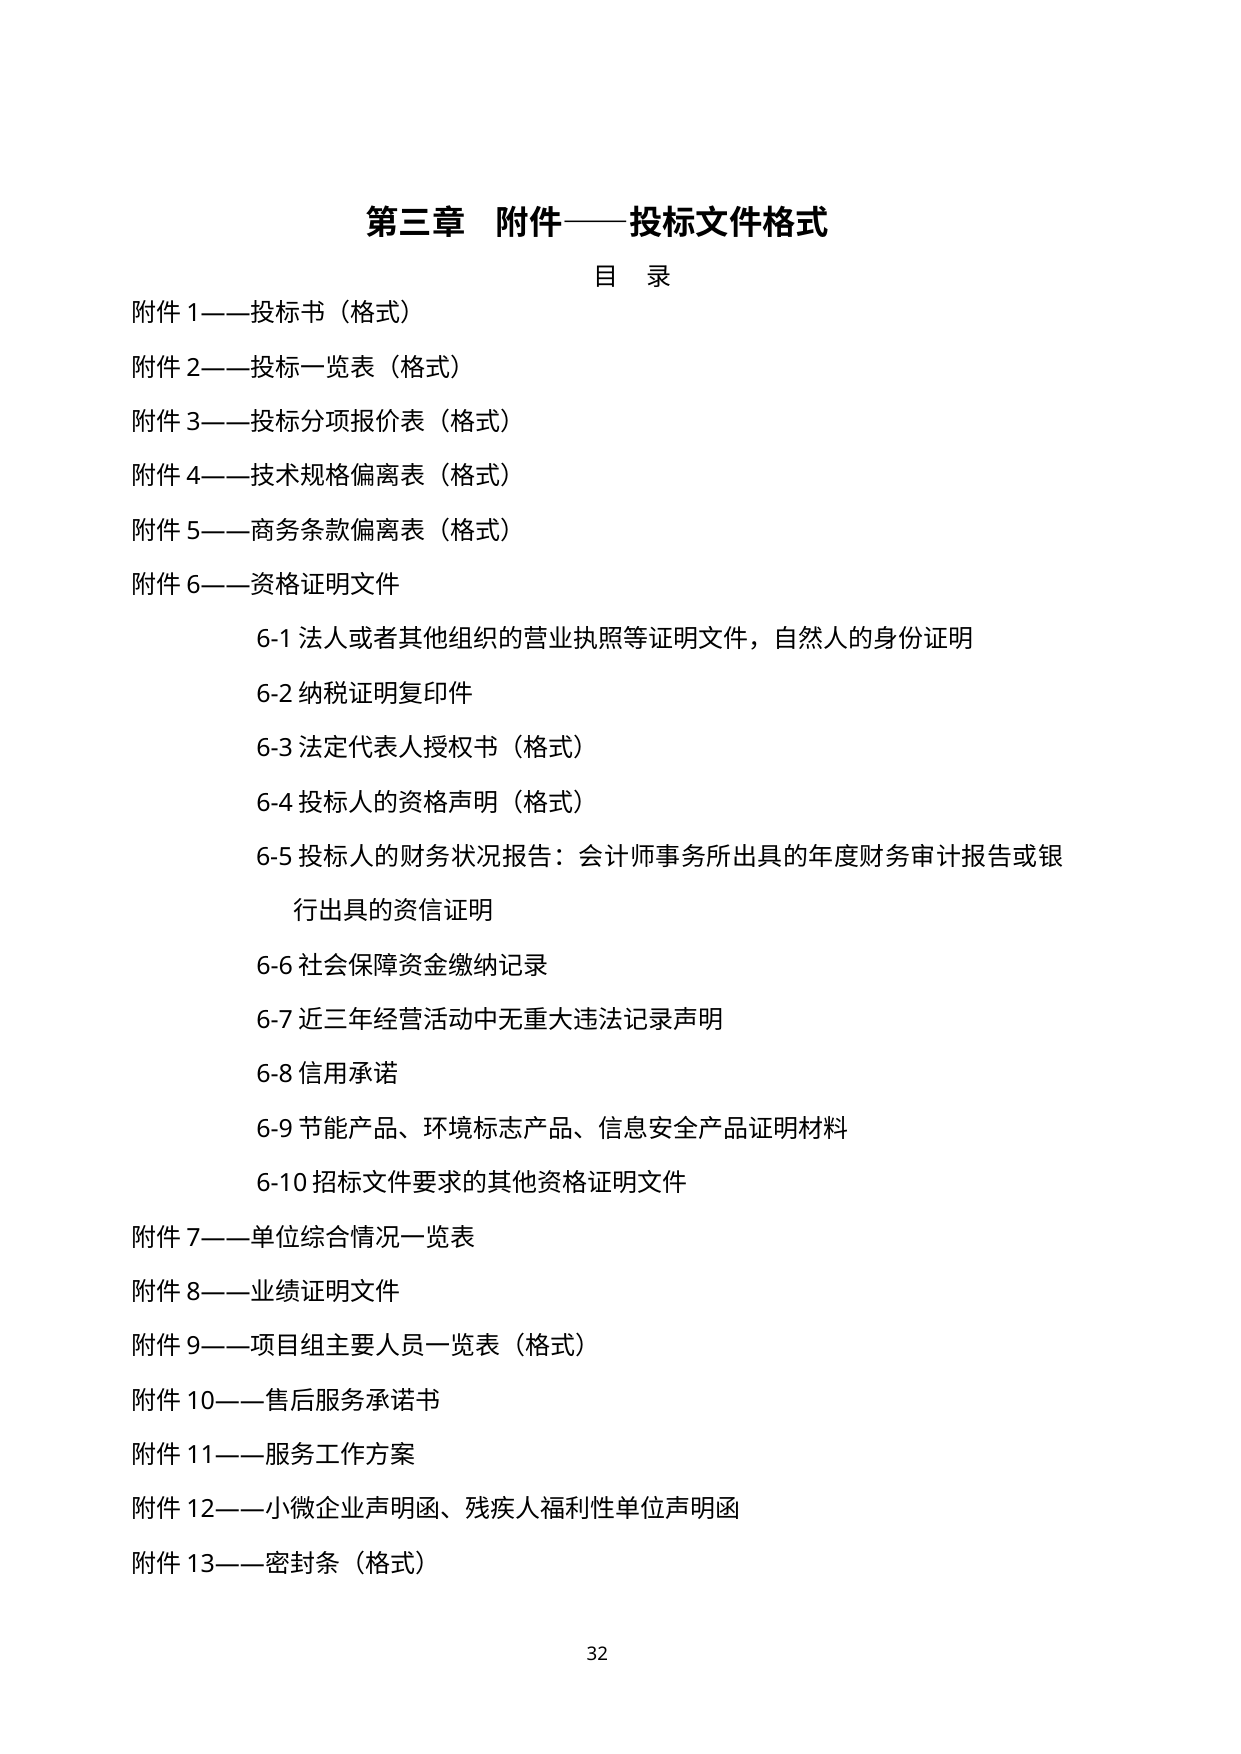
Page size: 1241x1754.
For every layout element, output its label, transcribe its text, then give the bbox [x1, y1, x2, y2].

text 附件6——资格证明文件 [131, 564, 1063, 601]
text 附件4——技术规格偏离表（格式） [131, 456, 1063, 492]
text 6-6社会保障资金缴纳记录 [131, 945, 1063, 981]
subtitle 第三章 附件——投标文件格式 [131, 196, 1063, 244]
text 6-8信用承诺 [131, 1054, 1063, 1090]
text 附件8——业绩证明文件 [131, 1271, 1063, 1308]
text 6-2纳税证明复印件 [131, 673, 1063, 709]
text 6-3法定代表人授权书（格式） [131, 728, 1063, 764]
text 6-10招标文件要求的其他资格证明文件 [131, 1163, 1063, 1199]
text 附件9——项目组主要人员一览表（格式） [131, 1326, 1063, 1362]
text 6-5投标人的财务状况报告：会计师事务所出具的年度财务审计报告或银行出具的资信证明 [256, 836, 1063, 927]
text 附件7——单位综合情况一览表 [131, 1217, 1063, 1253]
text 附件12——小微企业声明函、残疾人福利性单位声明函 [131, 1489, 1063, 1525]
text 6-9节能产品、环境标志产品、信息安全产品证明材料 [131, 1108, 1063, 1144]
text 附件3——投标分项报价表（格式） [131, 401, 1063, 438]
text 附件13——密封条（格式） [131, 1543, 1063, 1579]
text 6-4投标人的资格声明（格式） [131, 782, 1063, 818]
text 附件1——投标书（格式） [131, 293, 1063, 329]
text 附件5——商务条款偏离表（格式） [131, 510, 1063, 546]
text 6-7近三年经营活动中无重大违法记录声明 [131, 999, 1063, 1036]
text 附件11——服务工作方案 [131, 1434, 1063, 1471]
text 附件2——投标一览表（格式） [131, 347, 1063, 383]
text 附件10——售后服务承诺书 [131, 1380, 1063, 1416]
text 6-1法人或者其他组织的营业执照等证明文件，自然人的身份证明 [131, 619, 1063, 655]
text 目 录 [131, 256, 1063, 293]
